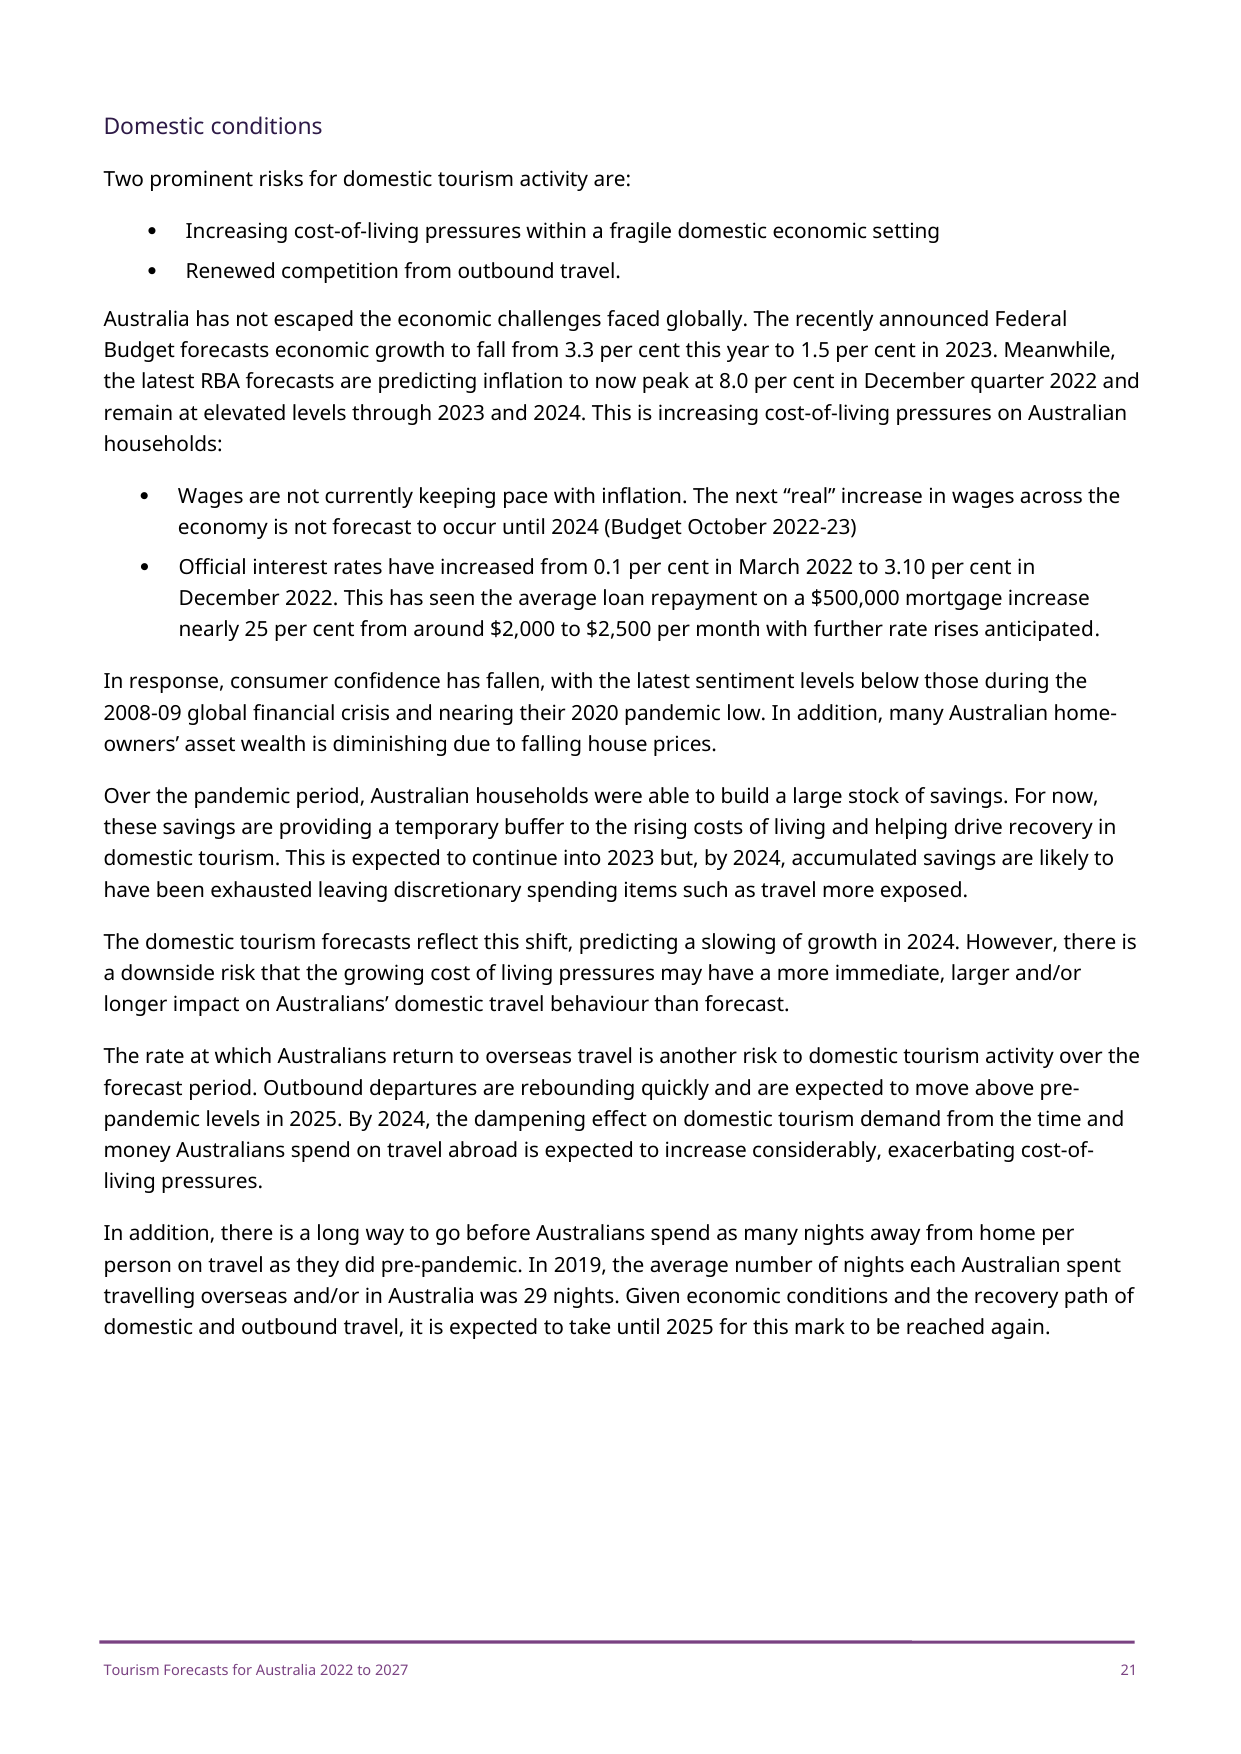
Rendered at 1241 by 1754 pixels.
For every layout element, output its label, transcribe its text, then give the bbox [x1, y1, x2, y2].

text In response, consumer confidence has fallen, with the latest sentiment levels below those during the 2008-09 global financial crisis and nearing their 2020 pandemic low. In addition, many Australian home-owners’ asset wealth is diminishing due to falling house prices. [103, 664, 1142, 757]
list Wages are not currently keeping pace with inflation. The next “real” increase in wages across the economy is not forecast to occur until 2024 (Budget October 2022-23) [141, 478, 1142, 541]
list Official interest rates have increased from 0.1 per cent in March 2022 to 3.10 per cent in December 2022. This has seen the average loan repayment on a $500,000 mortgage increase nearly 25 per cent from around $2,000 to $2,500 per month with further rate rises anticipated. [141, 549, 1142, 643]
text In addition, there is a long way to go before Australians spend as many nights away from home per person on travel as they did pre-pandemic. In 2019, the average number of nights each Australian spent travelling overseas and/or in Australia was 29 nights. Given economic conditions and the recovery path of domestic and outbound travel, it is expected to take until 2025 for this mark to be reached again. [103, 1216, 1142, 1341]
text Two prominent risks for domestic tourism activity are: [103, 162, 1142, 193]
text The domestic tourism forecasts reflect this shift, predicting a slowing of growth in 2024. However, there is a downside risk that the growing cost of living pressures may have a more immediate, larger and/or longer impact on Australians’ domestic travel behaviour than forecast. [103, 924, 1142, 1018]
text Domestic conditions [103, 109, 1142, 141]
text Over the pandemic period, Australian households were able to build a large stock of savings. For now, these savings are providing a temporary buffer to the rising costs of living and helping drive recovery in domestic tourism. This is expected to continue into 2023 but, by 2024, accumulated savings are likely to have been exhausted leaving discretionary spending items such as travel more exposed. [103, 778, 1142, 903]
list Renewed competition from outbound travel. [148, 253, 1142, 284]
text The rate at which Australians return to overseas travel is another risk to domestic tourism activity over the forecast period. Outbound departures are rebounding quickly and are expected to move above pre-pandemic levels in 2025. By 2024, the dampening effect on domestic tourism demand from the time and money Australians spend on travel abroad is expected to increase considerably, exacerbating cost-of-living pressures. [103, 1039, 1142, 1195]
list Increasing cost-of-living pressures within a fragile domestic economic setting [148, 214, 1142, 245]
text Australia has not escaped the economic challenges faced globally. The recently announced Federal Budget forecasts economic growth to fall from 3.3 per cent this year to 1.5 per cent in 2023. Meanwhile, the latest RBA forecasts are predicting inflation to now peak at 8.0 per cent in December quarter 2022 and remain at elevated levels through 2023 and 2024. This is increasing cost-of-living pressures on Australian households: [103, 301, 1142, 457]
